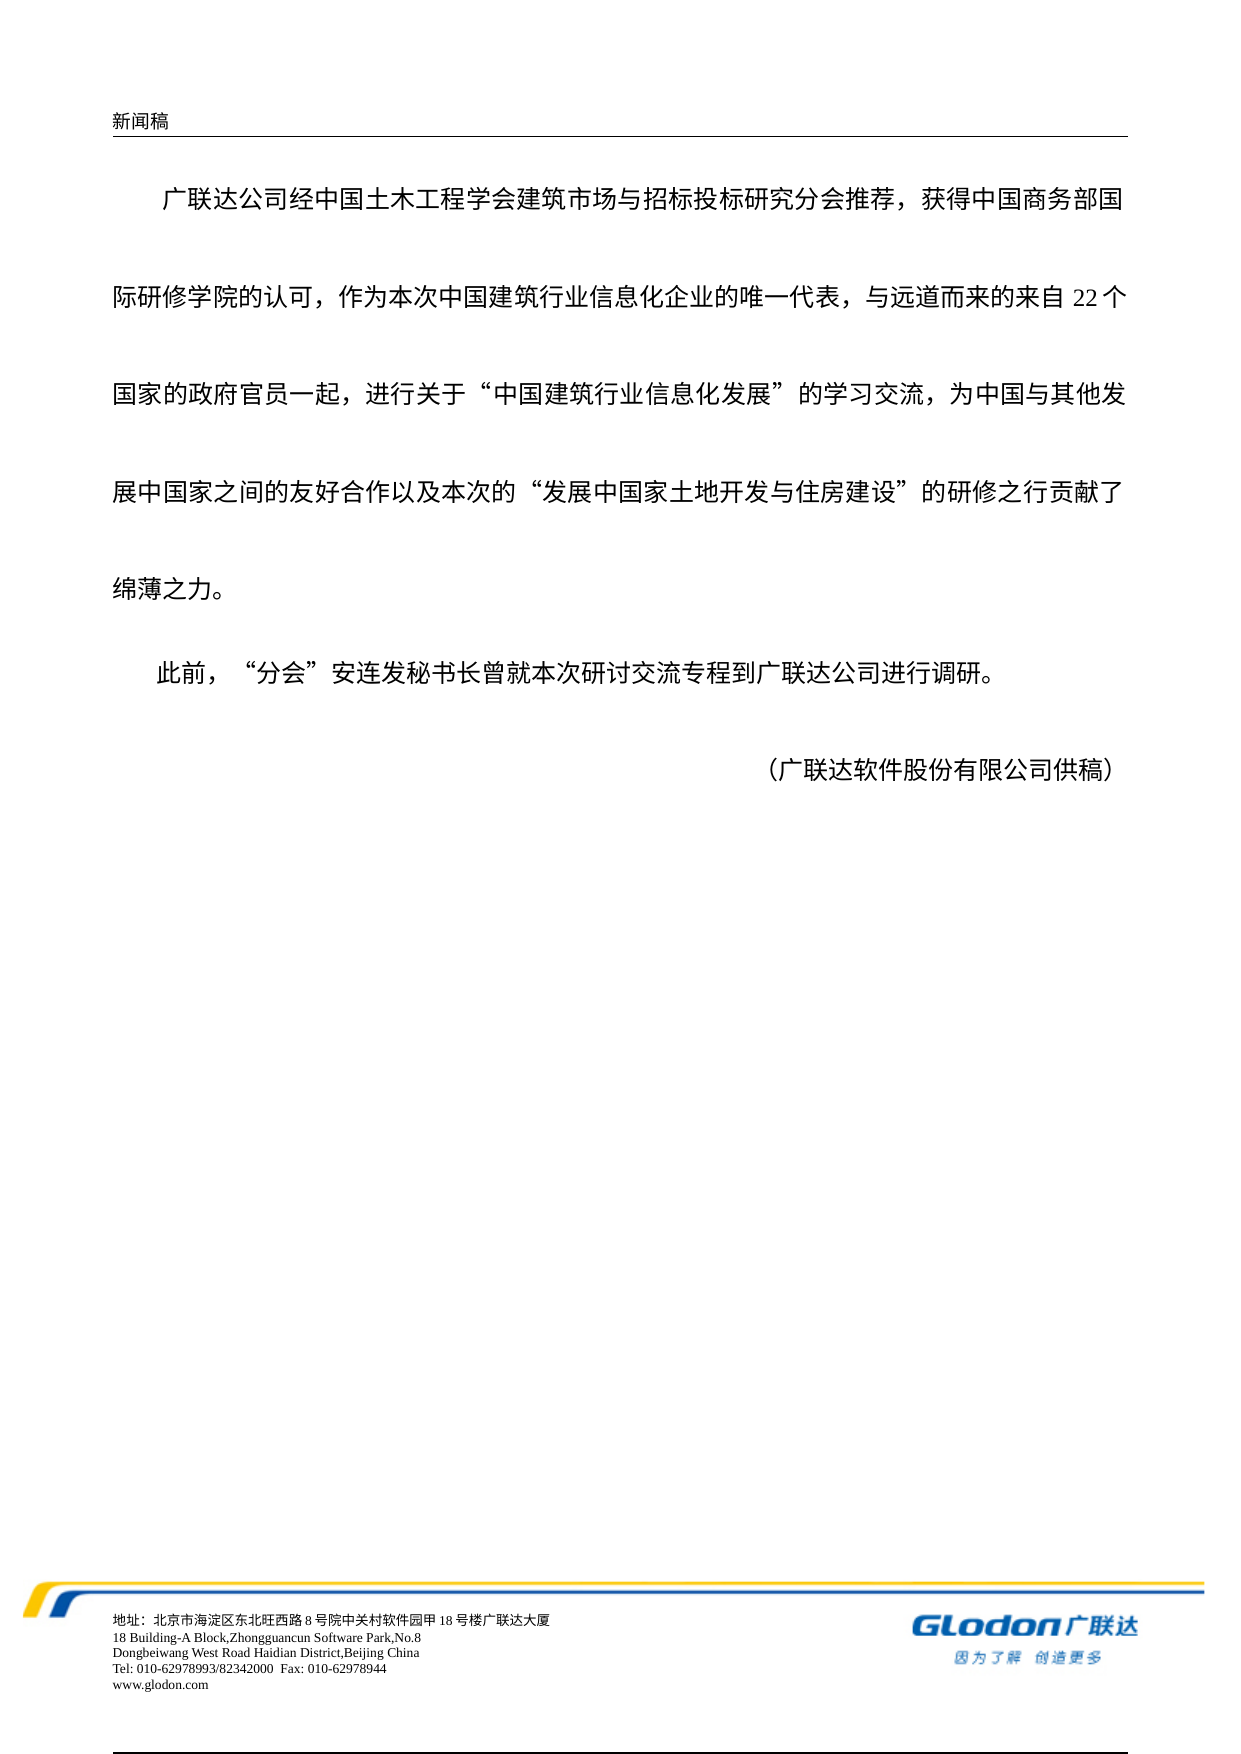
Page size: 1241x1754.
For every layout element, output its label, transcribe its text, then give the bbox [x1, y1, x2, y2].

picture [22, 1579, 1205, 1681]
text （广联达软件股份有限公司供稿） [112, 736, 1128, 801]
text 广联达公司经中国土木工程学会建筑市场与招标投标研究分会推荐，获得中国商务部国际研修学院的认可，作为本次中国建筑行业信息化企业的唯一代表，与远道而来的来自22个国家的政府官员一起，进行关于“中国建筑行业信息化发展”的学习交流，为中国与其他发展中国家之间的友好合作以及本次的“发展中国家土地开发与住房建设”的研修之行贡献了绵薄之力。 [112, 166, 1128, 621]
text 此前，“分会”安连发秘书长曾就本次研讨交流专程到广联达公司进行调研。 [112, 639, 1128, 704]
